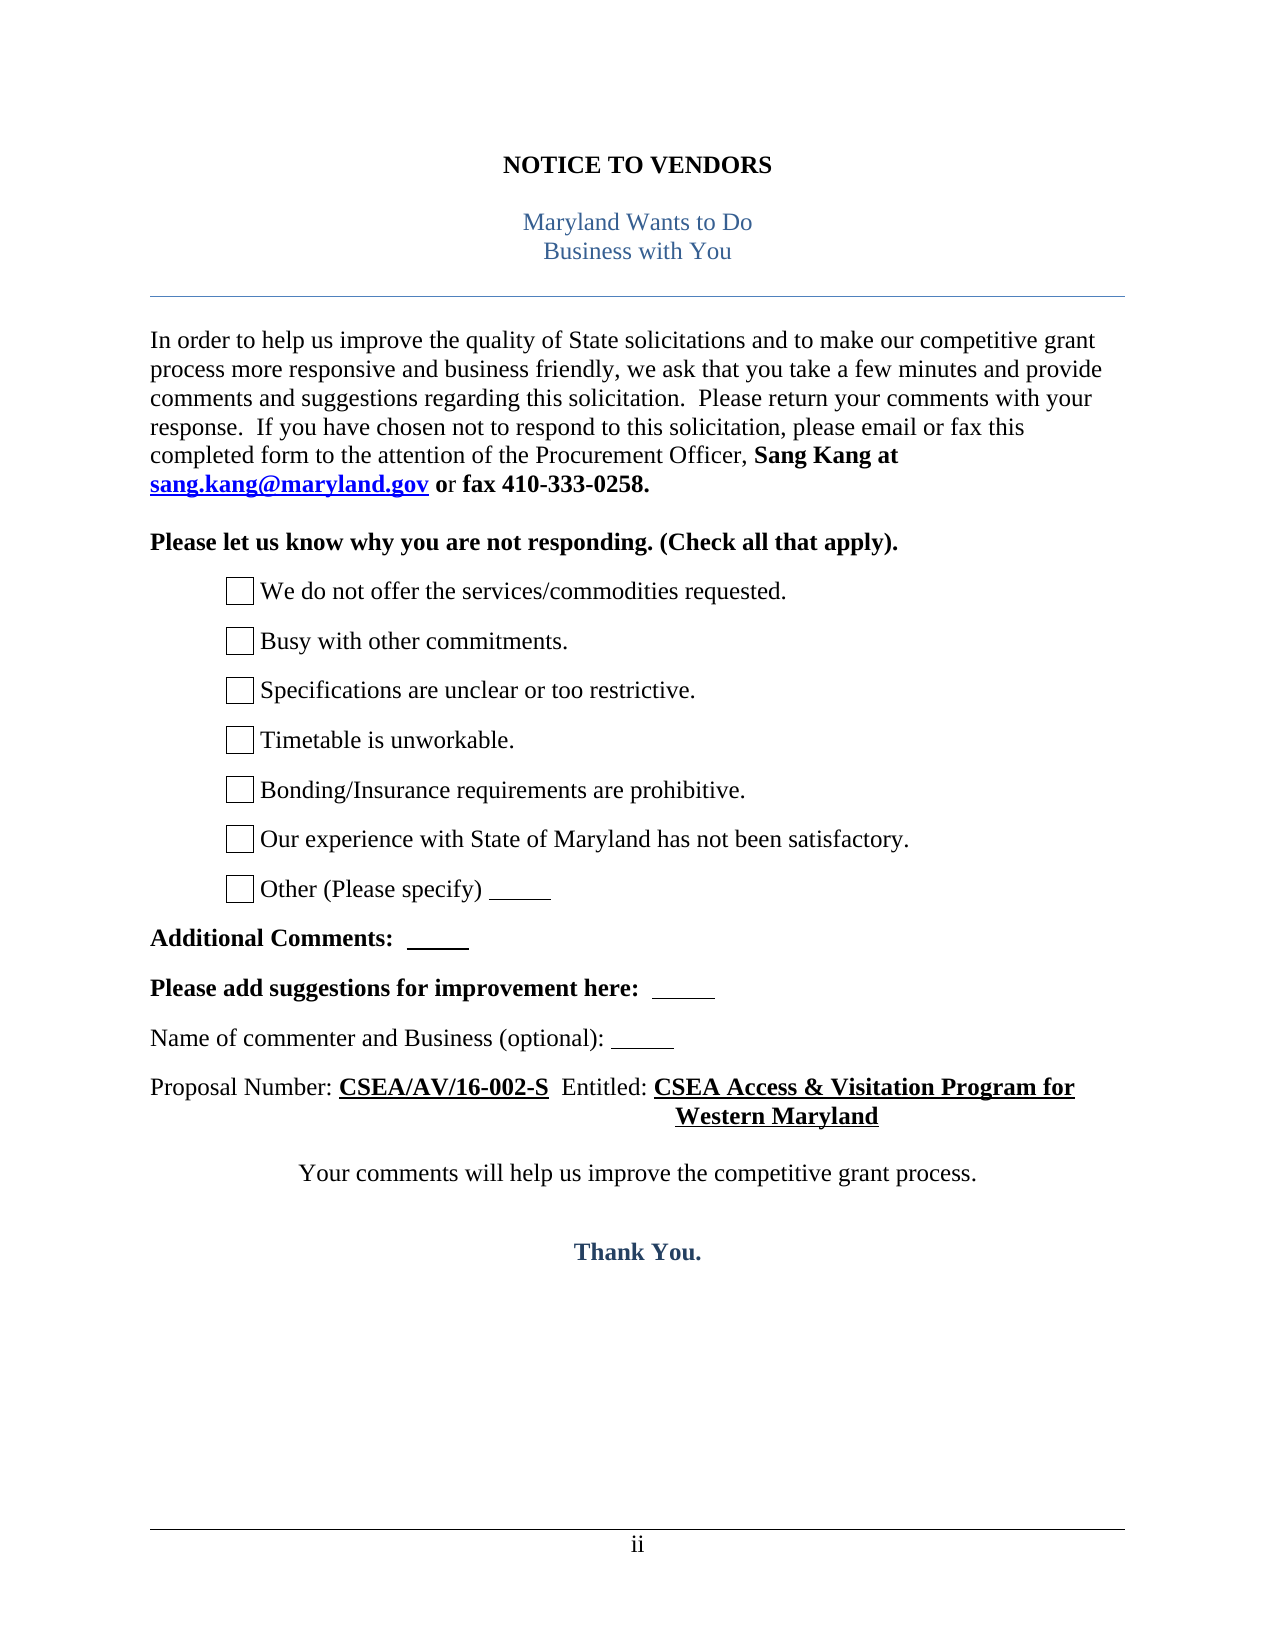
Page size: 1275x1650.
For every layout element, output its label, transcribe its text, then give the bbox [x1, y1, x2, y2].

text Thank You. [150, 1237, 1125, 1266]
text Western Maryland [600, 1101, 1125, 1130]
text Specifications are unclear or too restrictive. [150, 676, 1125, 704]
text Proposal Number: CSEA/AV/16-002-S Entitled: CSEA Access & Visitation Program for [150, 1072, 1125, 1101]
text Bonding/Insurance requirements are prohibitive. [150, 775, 1125, 803]
text Please add suggestions for improvement here: [150, 973, 1125, 1002]
text Busy with other commitments. [150, 626, 1125, 655]
text Our experience with State of Maryland has not been satisfactory. [150, 824, 1125, 853]
text Please let us know why you are not responding. (Check all that apply). [150, 527, 1125, 556]
text Other (Please specify) [150, 874, 1125, 903]
title Maryland Wants to Do [150, 207, 1125, 236]
text In order to help us improve the quality of State solicitations and to make our competitive grant process more responsive and business friendly, we ask that you take a few minutes and provide comments and suggestions regarding this solicitation. Please return your comments with your response. If you have chosen not to respond to this solicitation, please email or fax this completed form to the attention of the Procurement Officer, Sang Kang at sang.kang@maryland.gov or fax 410-333-0258. [150, 326, 1125, 498]
text Additional Comments: [150, 923, 1125, 952]
text Name of commenter and Business (optional): [150, 1023, 1125, 1051]
text Your comments will help us improve the competitive grant process. [150, 1158, 1125, 1216]
subtitle NOTICE TO VENDORS [150, 150, 1125, 179]
text Timetable is unworkable. [150, 725, 1125, 754]
title Business with You [150, 236, 1125, 265]
text We do not offer the services/commodities requested. [150, 576, 1125, 605]
